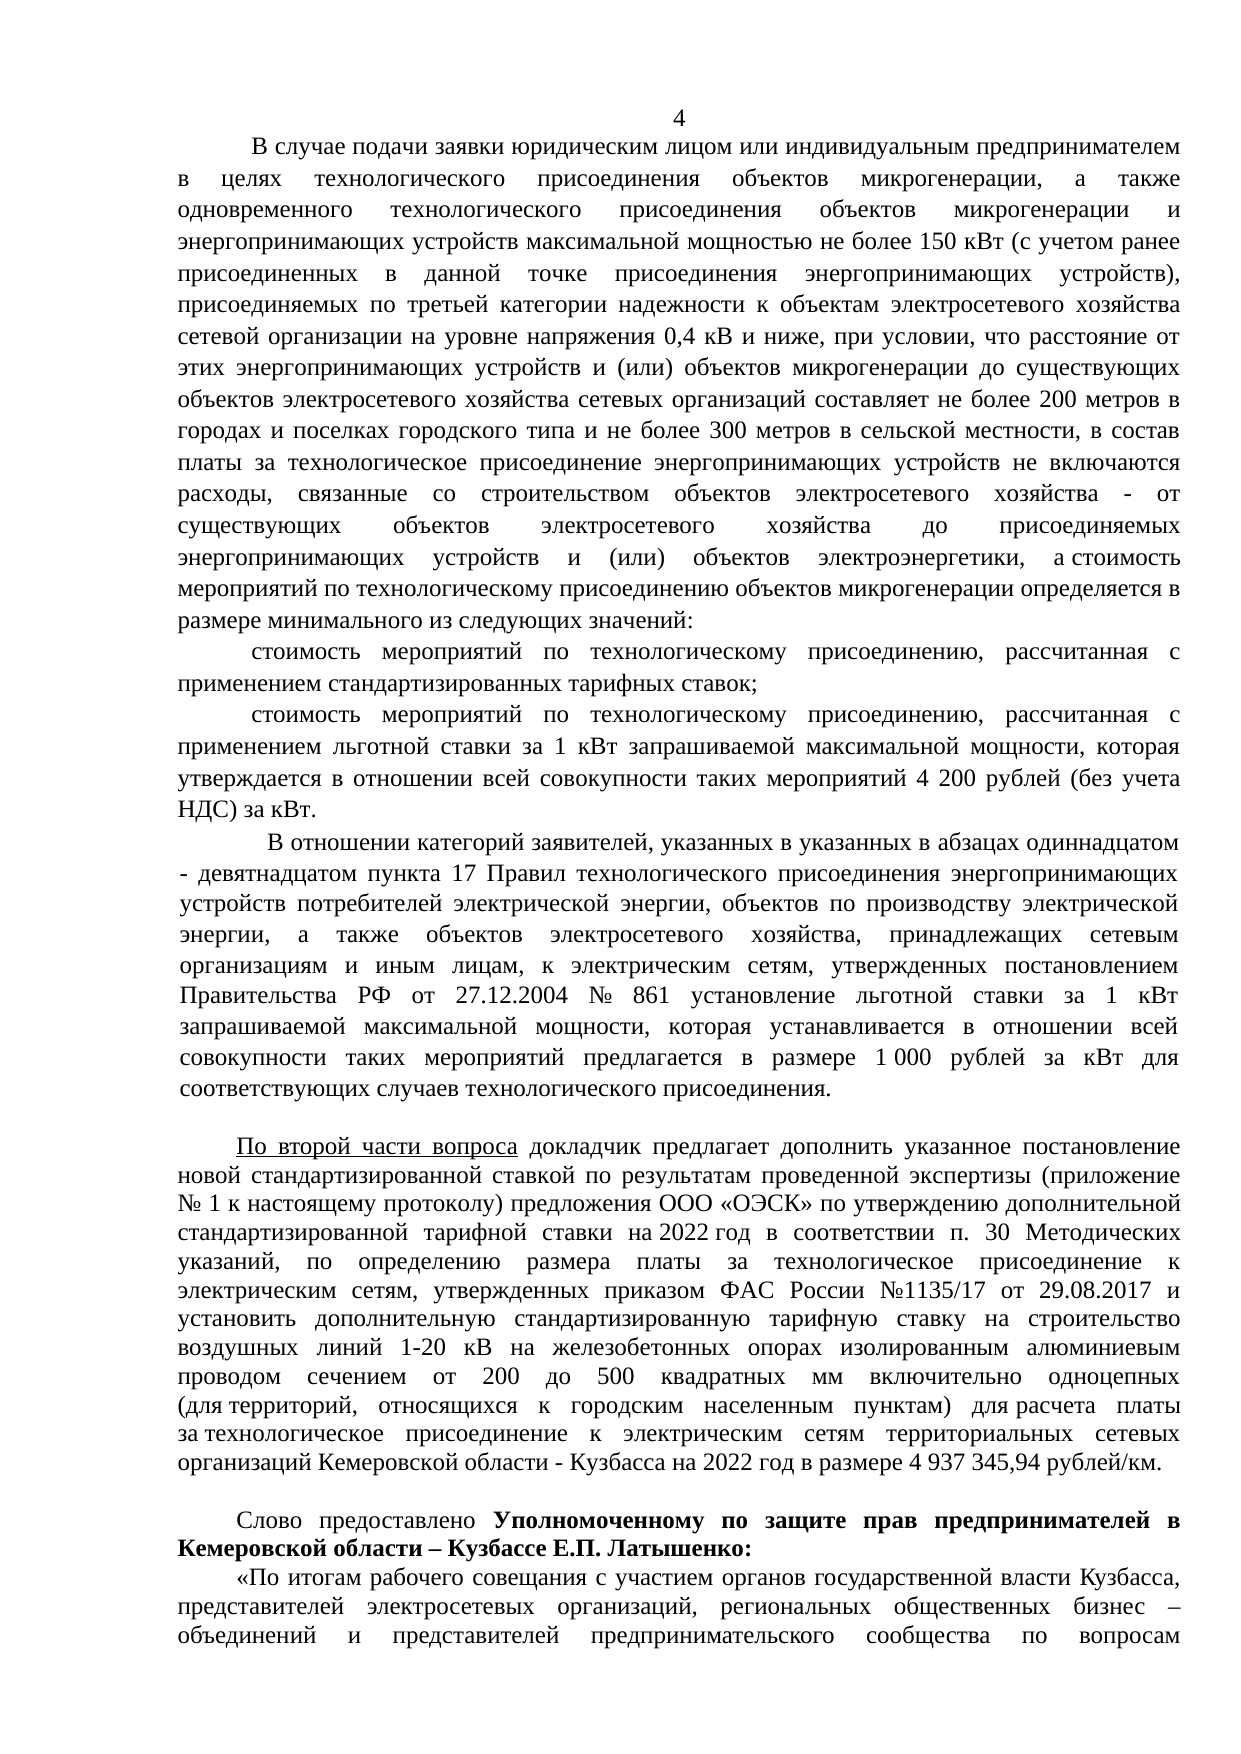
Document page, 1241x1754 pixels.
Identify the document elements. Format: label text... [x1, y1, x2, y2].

text В случае подачи заявки юридическим лицом или индивидуальным предпринимателем в целях технологического присоединения объектов микрогенерации, а также одновременного технологического присоединения объектов микрогенерации и энергопринимающих устройств максимальной мощностью не более 150 кВт (с учетом ранее присоединенных в данной точке присоединения энергопринимающих устройств), присоединяемых по третьей категории надежности к объектам электросетевого хозяйства сетевой организации на уровне напряжения 0,4 кВ и ниже, при условии, что расстояние от этих энергопринимающих устройств и (или) объектов микрогенерации до существующих объектов электросетевого хозяйства сетевых организаций составляет не более 200 метров в городах и поселках городского типа и не более 300 метров в сельской местности, в состав платы за технологическое присоединение энергопринимающих устройств не включаются расходы, связанные со строительством объектов электросетевого хозяйства - от существующих объектов электросетевого хозяйства до присоединяемых энергопринимающих устройств и (или) объектов электроэнергетики, а стоимость мероприятий по технологическому присоединению объектов микрогенерации определяется в размере минимального из следующих значений: [177, 131, 1181, 633]
text Слово предоставлено Уполномоченному по защите прав предпринимателей в Кемеровской области – Кузбассе Е.П. Латышенко: [177, 1505, 1181, 1562]
text По второй части вопроса докладчик предлагает дополнить указанное постановление новой стандартизированной ставкой по результатам проведенной экспертизы (приложение № 1 к настоящему протоколу) предложения ООО «ОЭСК» по утверждению дополнительной стандартизированной тарифной ставки на 2022 год в соответствии п. 30 Методических указаний, по определению размера платы за технологическое присоединение к электрическим сетям, утвержденных приказом ФАС России №1135/17 от 29.08.2017 и установить дополнительную стандартизированную тарифную ставку на строительство воздушных линий 1-20 кВ на железобетонных опорах изолированным алюминиевым проводом сечением от 200 до 500 квадратных мм включительно одноцепных (для территорий, относящихся к городским населенным пунктам) для расчета платы за технологическое присоединение к электрическим сетям территориальных сетевых организаций Кемеровской области - Кузбасса на 2022 год в размере 4 937 345,94 рублей/км. [177, 1131, 1181, 1476]
text стоимость мероприятий по технологическому присоединению, рассчитанная с применением льготной ставки за 1 кВт запрашиваемой максимальной мощности, которая утверждается в отношении всей совокупности таких мероприятий 4 200 рублей (без учета НДС) за кВт. [177, 699, 1181, 823]
text В отношении категорий заявителей, указанных в указанных в абзацах одиннадцатом - девятнадцатом пункта 17 Правил технологического присоединения энергопринимающих устройств потребителей электрической энергии, объектов по производству электрической энергии, а также объектов электросетевого хозяйства, принадлежащих сетевым организациям и иным лицам, к электрическим сетям, утвержденных постановлением Правительства РФ от 27.12.2004 № 861 установление льготной ставки за 1 кВт запрашиваемой максимальной мощности, которая устанавливается в отношении всей совокупности таких мероприятий предлагается в размере 1 000 рублей за кВт для соответствующих случаев технологического присоединения. [179, 826, 1179, 1102]
text стоимость мероприятий по технологическому присоединению, рассчитанная с применением стандартизированных тарифных ставок; [177, 636, 1181, 697]
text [177, 1562, 1181, 1648]
